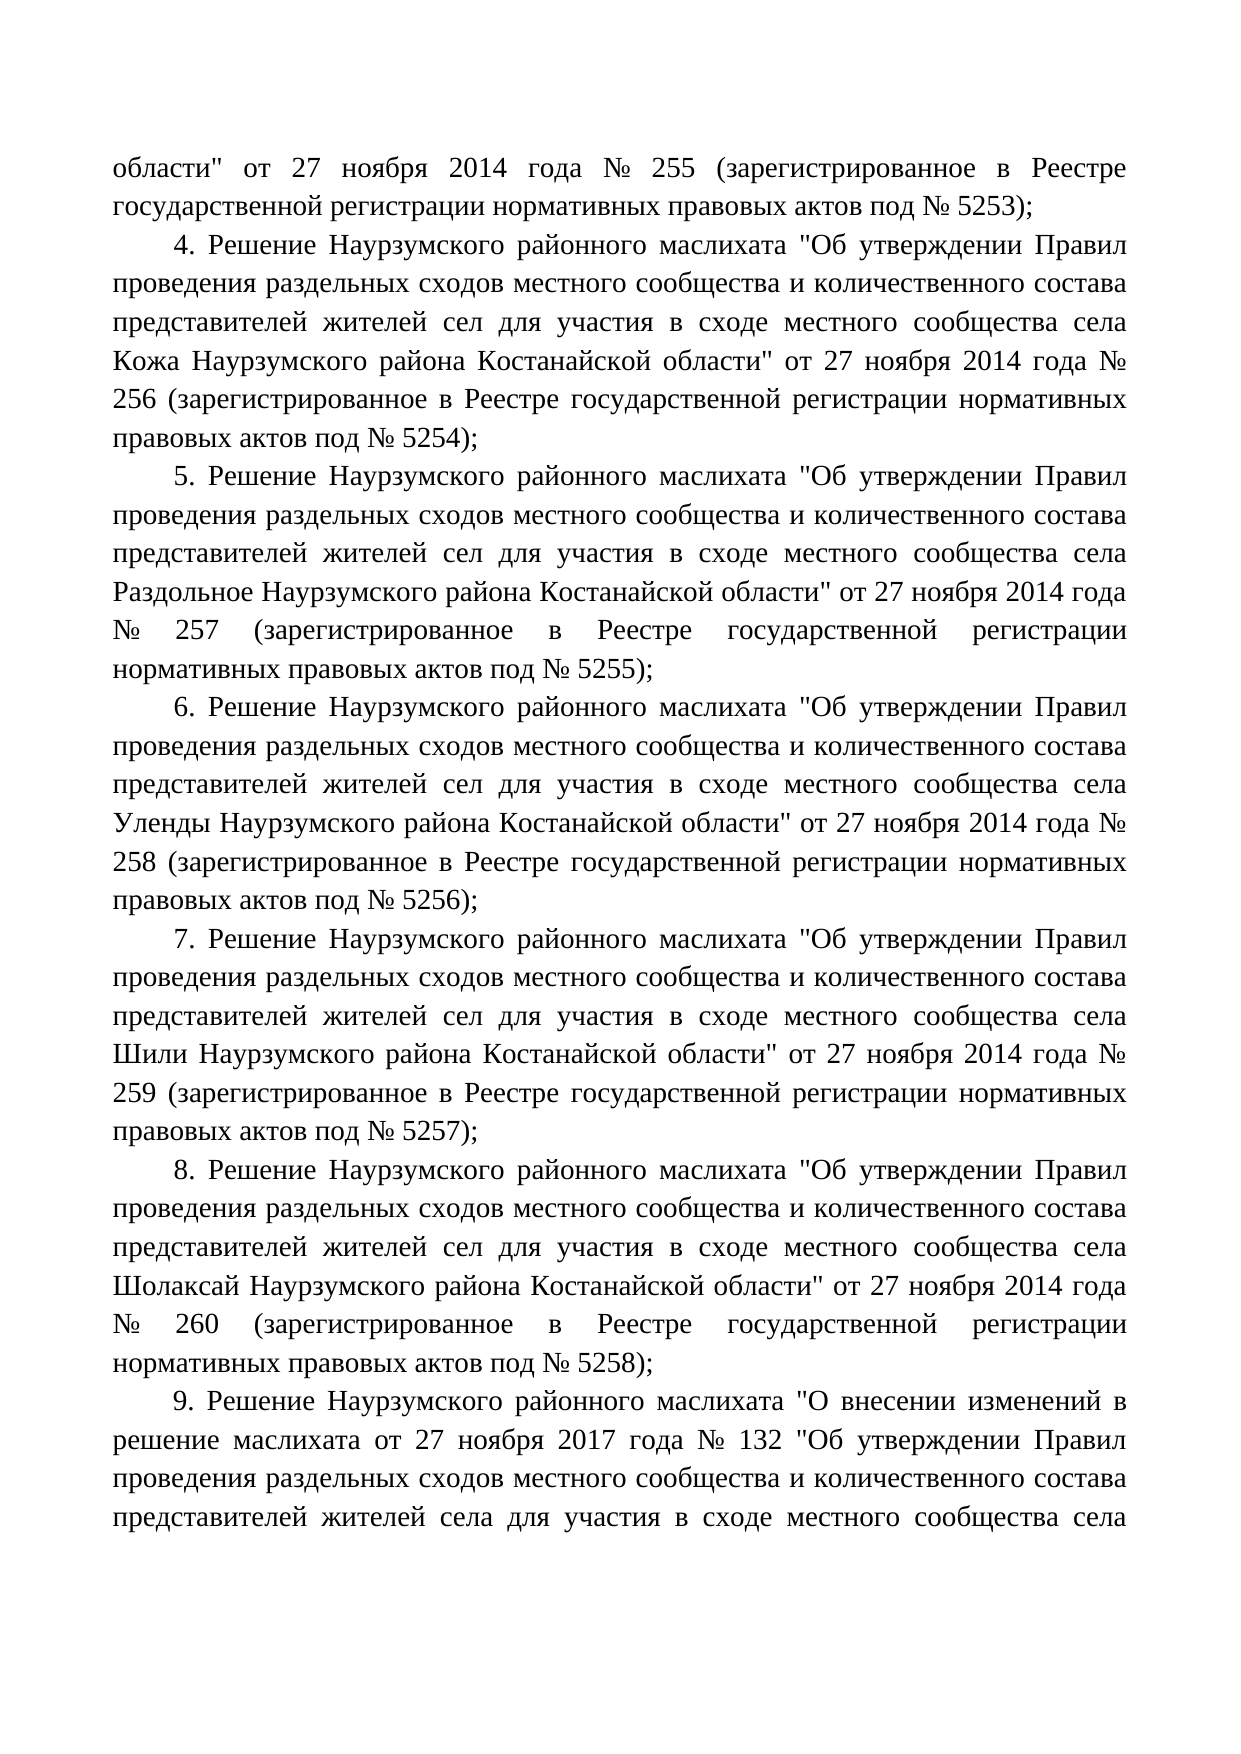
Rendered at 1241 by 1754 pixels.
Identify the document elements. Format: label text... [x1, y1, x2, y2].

text 4. Решение Наурзумского районного маслихата "Об утверждении Правил проведения раздельных сходов местного сообщества и количественного состава представителей жителей сел для участия в сходе местного сообщества села Кожа Наурзумского района Костанайской области" от 27 ноября 2014 года № 256 (зарегистрированное в Реестре государственной регистрации нормативных правовых актов под № 5254); [112, 227, 1128, 453]
text 6. Решение Наурзумского районного маслихата "Об утверждении Правил проведения раздельных сходов местного сообщества и количественного состава представителей жителей сел для участия в сходе местного сообщества села Уленды Наурзумского района Костанайской области" от 27 ноября 2014 года № 258 (зарегистрированное в Реестре государственной регистрации нормативных правовых актов под № 5256); [112, 689, 1128, 916]
text 5. Решение Наурзумского районного маслихата "Об утверждении Правил проведения раздельных сходов местного сообщества и количественного состава представителей жителей сел для участия в сходе местного сообщества села Раздольное Наурзумского района Костанайской области" от 27 ноября 2014 года № 257 (зарегистрированное в Реестре государственной регистрации нормативных правовых актов под № 5255); [112, 458, 1128, 684]
text 7. Решение Наурзумского районного маслихата "Об утверждении Правил проведения раздельных сходов местного сообщества и количественного состава представителей жителей сел для участия в сходе местного сообщества села Шили Наурзумского района Костанайской области" от 27 ноября 2014 года № 259 (зарегистрированное в Реестре государственной регистрации нормативных правовых актов под № 5257); [112, 921, 1128, 1147]
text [112, 150, 1128, 222]
text 8. Решение Наурзумского районного маслихата "Об утверждении Правил проведения раздельных сходов местного сообщества и количественного состава представителей жителей сел для участия в сходе местного сообщества села Шолаксай Наурзумского района Костанайской области" от 27 ноября 2014 года № 260 (зарегистрированное в Реестре государственной регистрации нормативных правовых актов под № 5258); [112, 1152, 1128, 1378]
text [112, 1383, 1128, 1532]
